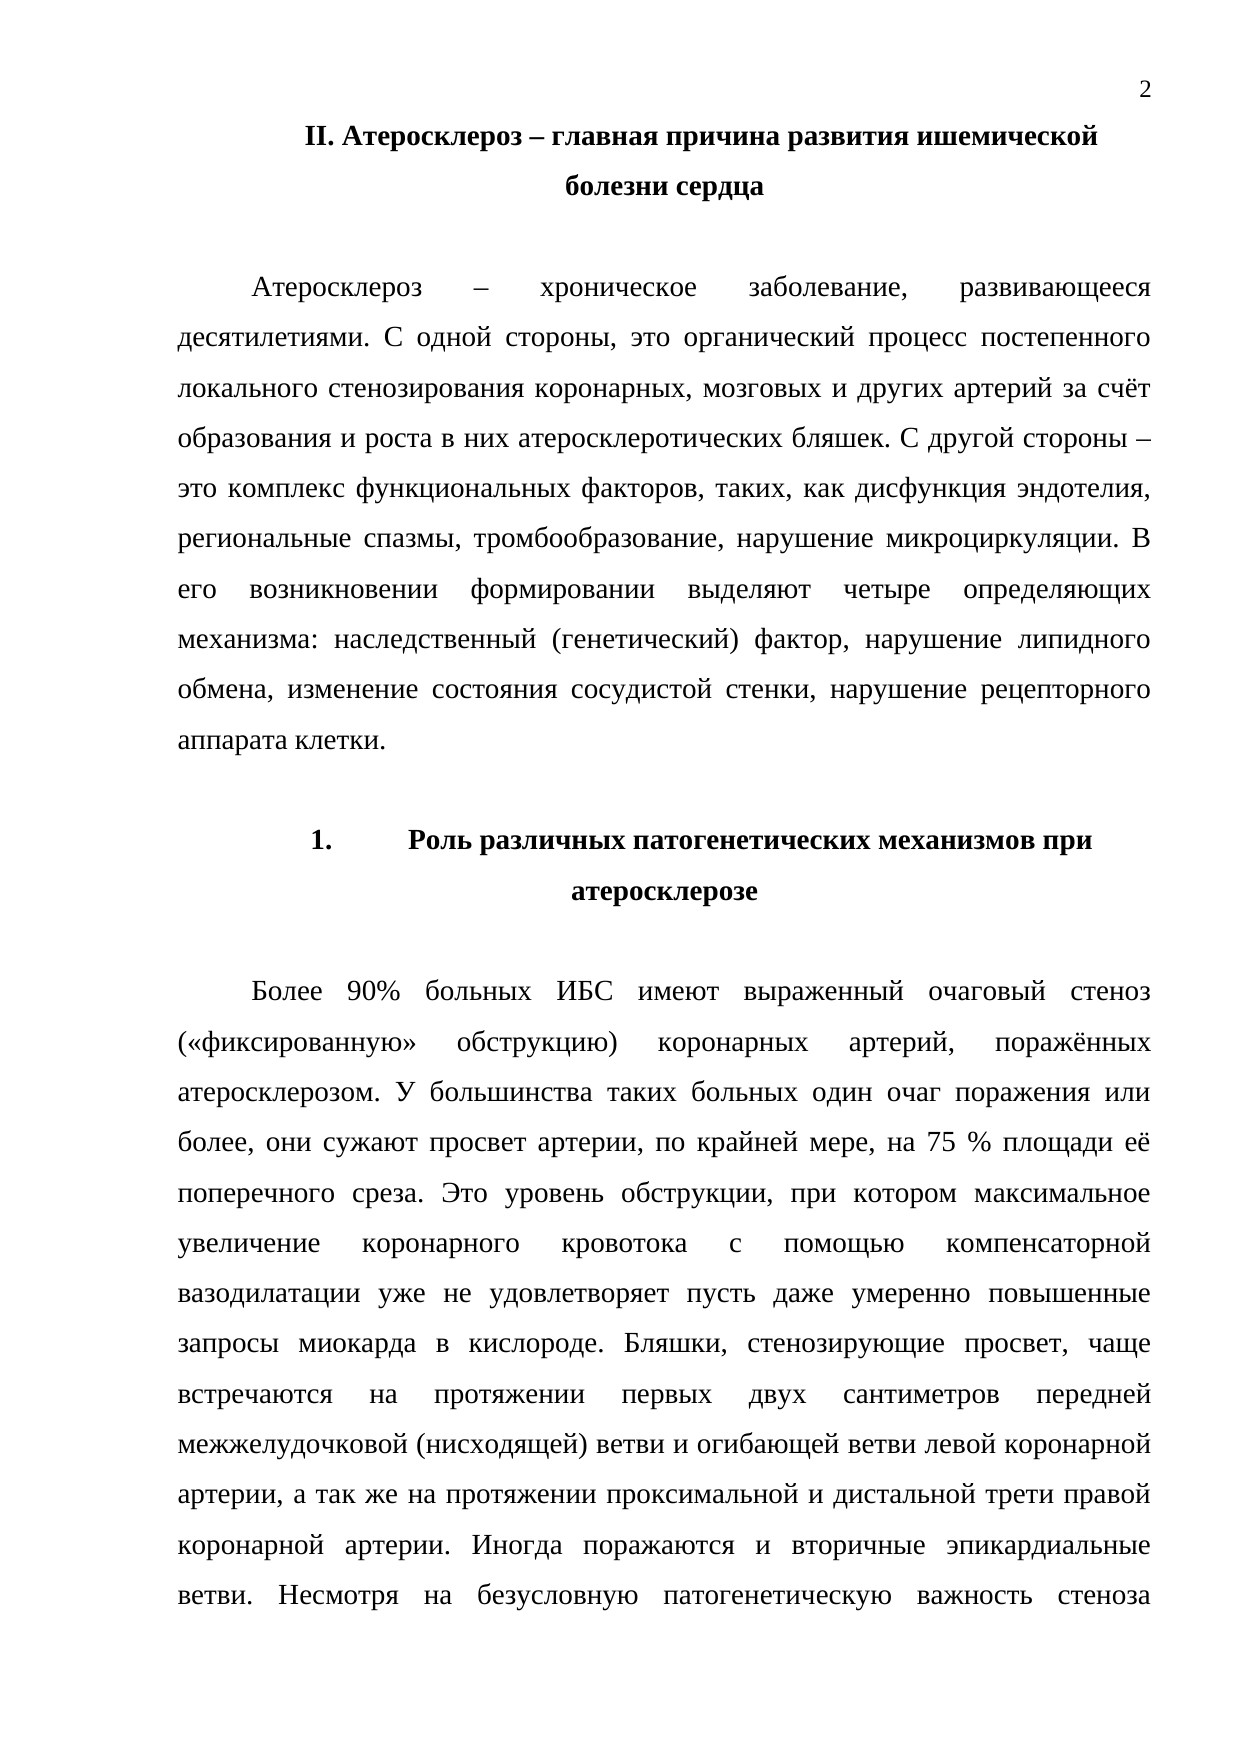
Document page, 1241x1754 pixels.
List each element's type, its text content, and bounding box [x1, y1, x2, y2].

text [177, 973, 1152, 1611]
text II. Атеросклероз – главная причина развития ишемической болезни сердца [177, 118, 1152, 202]
text Атеросклероз – хроническое заболевание, развивающееся десятилетиями. С одной стороны, это органический процесс постепенного локального стенозирования коронарных, мозговых и других артерий за счёт образования и роста в них атеросклеротических бляшек. С другой стороны – это комплекс функциональных факторов, таких, как дисфункция эндотелия, региональные спазмы, тромбообразование, нарушение микроциркуляции. В его возникновении формировании выделяют четыре определяющих механизма: наследственный (генетический) фактор, нарушение липидного обмена, изменение состояния сосудистой стенки, нарушение рецепторного аппарата клетки. [177, 269, 1152, 755]
list Роль различных патогенетических механизмов при атеросклерозе [177, 822, 1152, 906]
